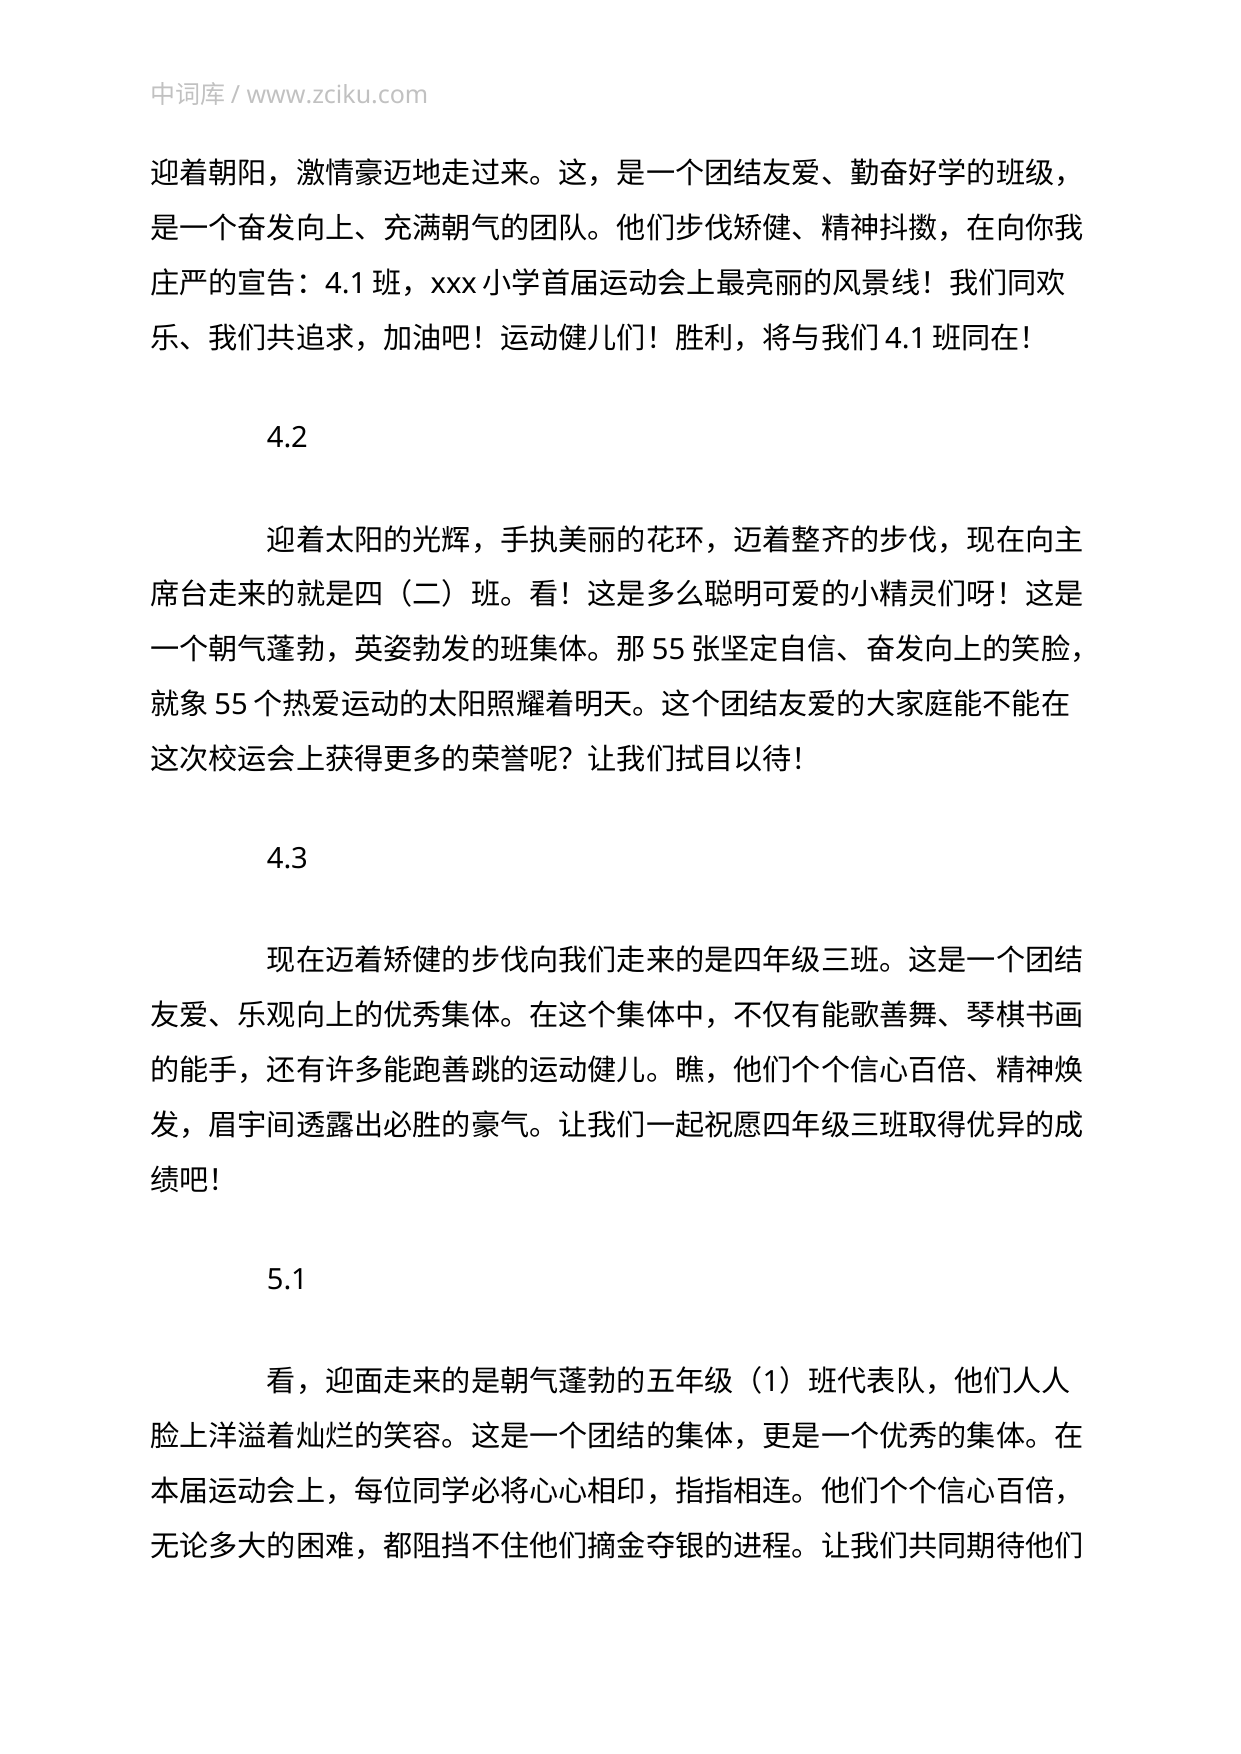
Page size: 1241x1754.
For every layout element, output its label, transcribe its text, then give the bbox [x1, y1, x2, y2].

text 4.3 [150, 838, 1090, 877]
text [150, 1357, 1090, 1564]
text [150, 150, 1090, 357]
text 迎着太阳的光辉，手执美丽的花环，迈着整齐的步伐，现在向主席台走来的就是四（二）班。看！这是多么聪明可爱的小精灵们呀！这是一个朝气蓬勃，英姿勃发的班集体。那55张坚定自信、奋发向上的笑脸，就象55个热爱运动的太阳照耀着明天。这个团结友爱的大家庭能不能在这次校运会上获得更多的荣誉呢？让我们拭目以待！ [150, 516, 1090, 778]
text 4.2 [150, 417, 1090, 456]
text 5.1 [150, 1258, 1090, 1298]
text 现在迈着矫健的步伐向我们走来的是四年级三班。这是一个团结友爱、乐观向上的优秀集体。在这个集体中，不仅有能歌善舞、琴棋书画的能手，还有许多能跑善跳的运动健儿。瞧，他们个个信心百倍、精神焕发，眉宇间透露出必胜的豪气。让我们一起祝愿四年级三班取得优异的成绩吧！ [150, 937, 1090, 1199]
